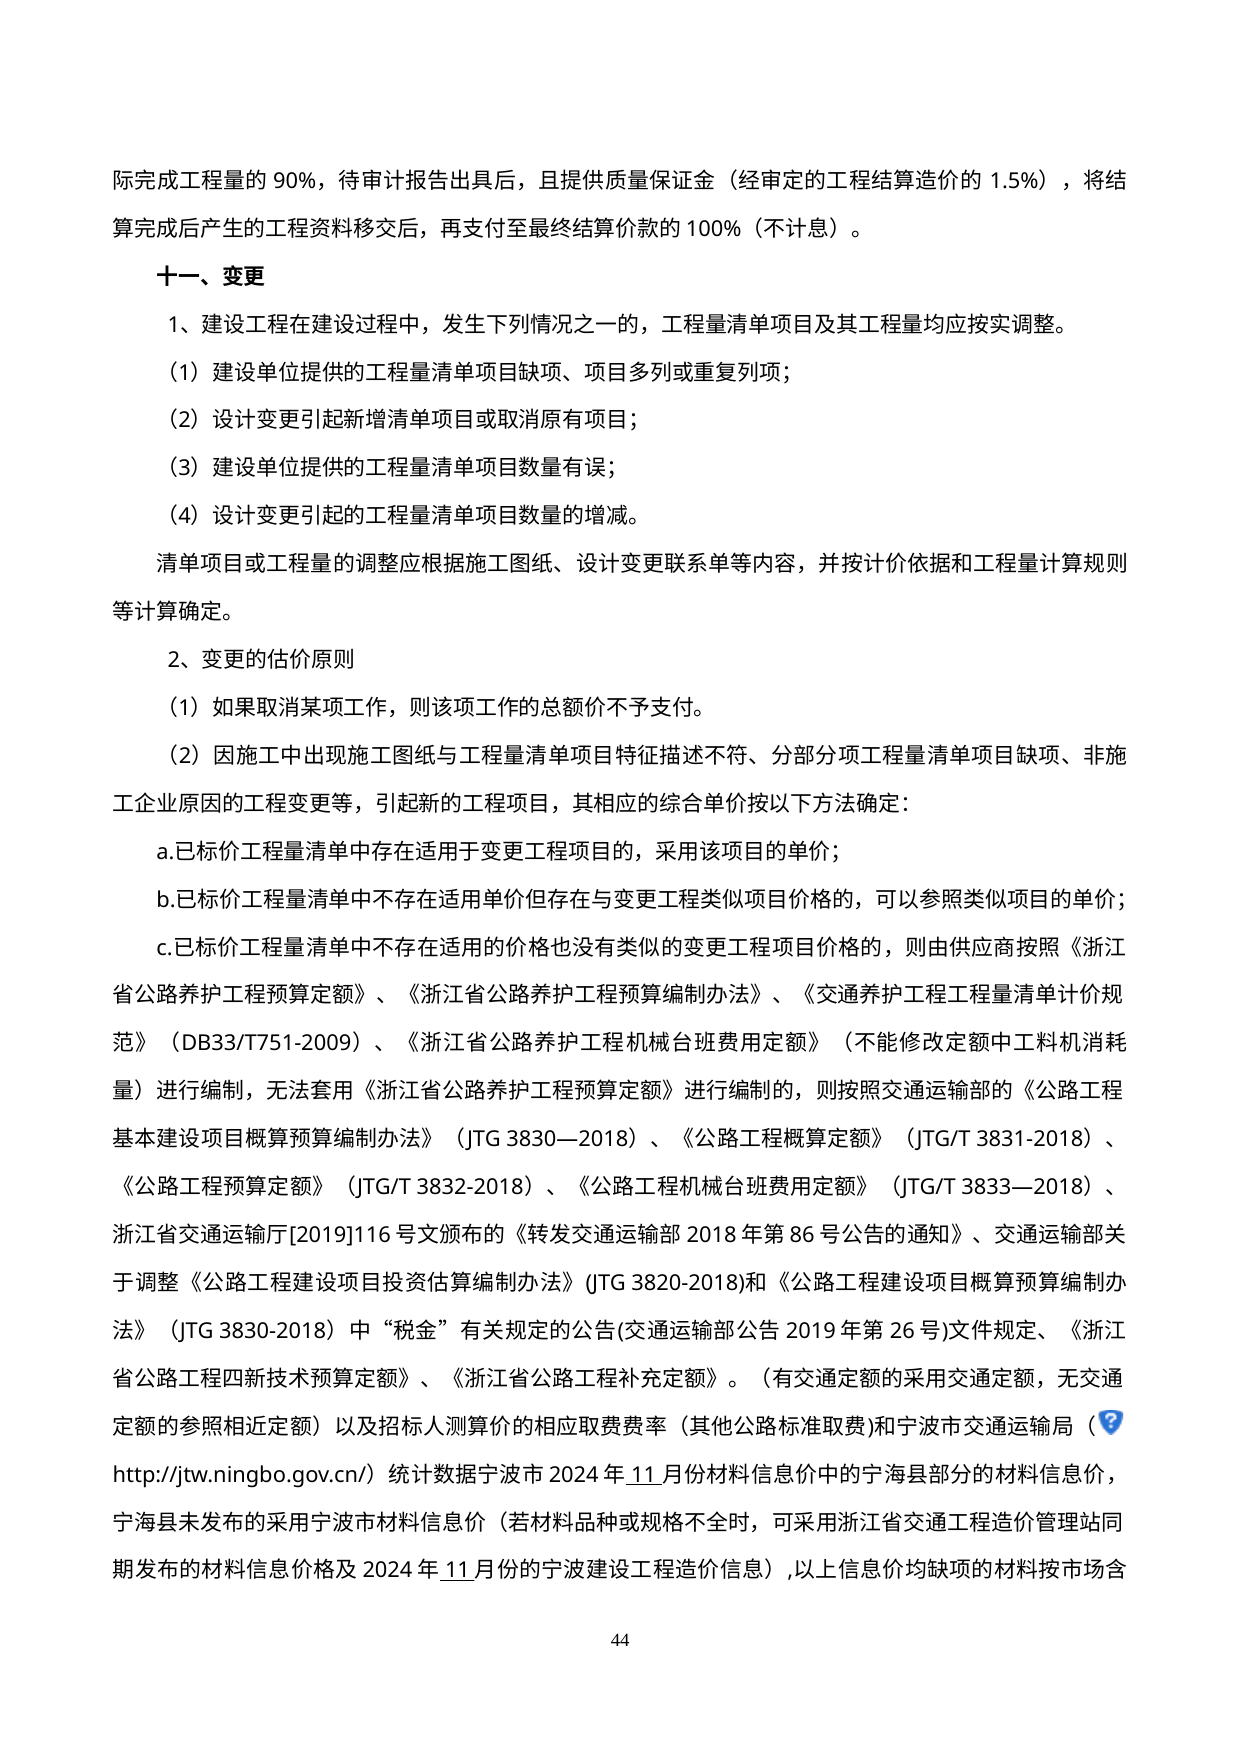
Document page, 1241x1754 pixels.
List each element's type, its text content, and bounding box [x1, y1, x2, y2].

text （1）如果取消某项工作，则该项工作的总额价不予支付。 [112, 677, 1128, 725]
text a.已标价工程量清单中存在适用于变更工程项目的，采用该项目的单价； [112, 821, 1128, 869]
text 2、变更的估价原则 [112, 629, 1128, 677]
text 清单项目或工程量的调整应根据施工图纸、设计变更联系单等内容，并按计价依据和工程量计算规则等计算确定。 [112, 533, 1128, 629]
text 1、建设工程在建设过程中，发生下列情况之一的，工程量清单项目及其工程量均应按实调整。 [112, 294, 1128, 342]
text （2）设计变更引起新增清单项目或取消原有项目； [112, 389, 1128, 437]
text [112, 150, 1128, 246]
text （2）因施工中出现施工图纸与工程量清单项目特征描述不符、分部分项工程量清单项目缺项、非施工企业原因的工程变更等，引起新的工程项目，其相应的综合单价按以下方法确定： [112, 725, 1128, 821]
text （3）建设单位提供的工程量清单项目数量有误； [112, 437, 1128, 485]
text （4）设计变更引起的工程量清单项目数量的增减。 [112, 485, 1128, 533]
picture [1096, 1410, 1128, 1435]
text 十一、变更 [112, 246, 1128, 294]
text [112, 917, 1128, 1587]
text b.已标价工程量清单中不存在适用单价但存在与变更工程类似项目价格的，可以参照类似项目的单价； [112, 869, 1128, 917]
text （1）建设单位提供的工程量清单项目缺项、项目多列或重复列项； [112, 342, 1128, 389]
